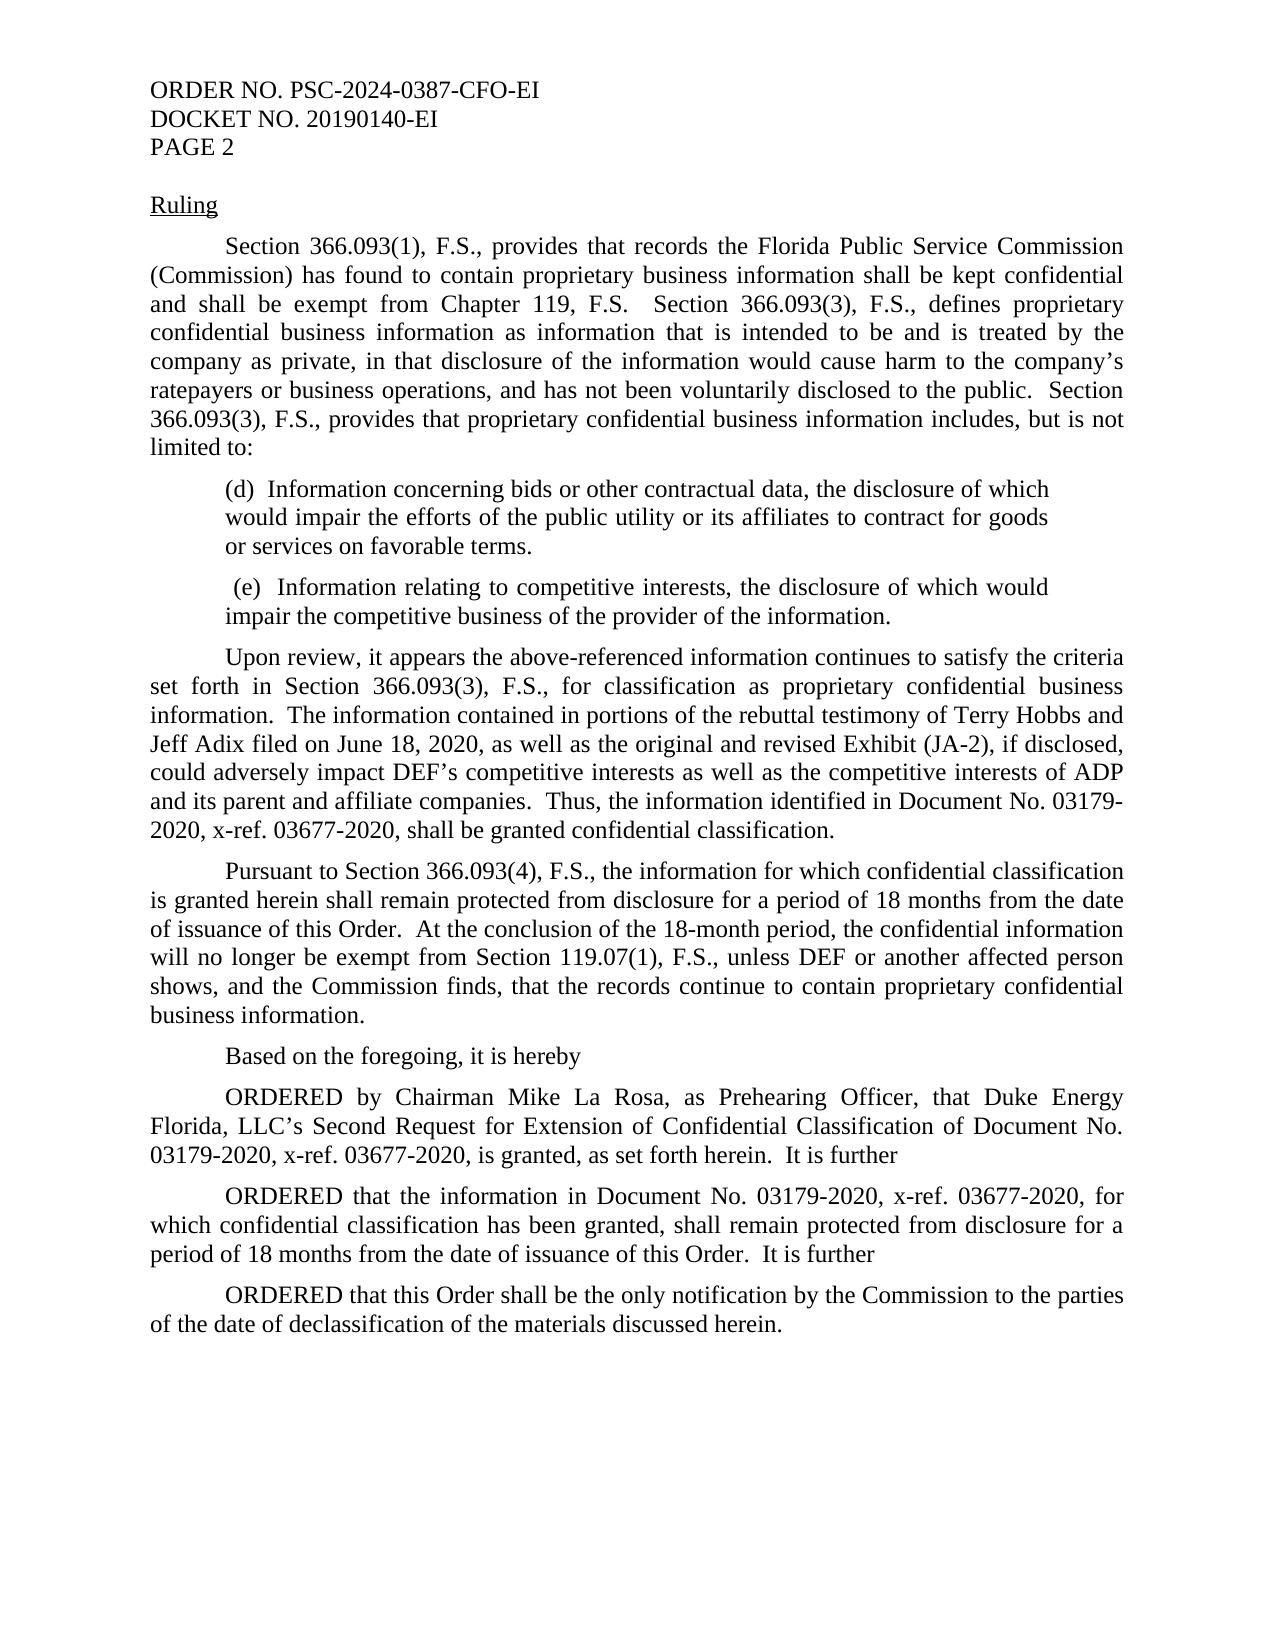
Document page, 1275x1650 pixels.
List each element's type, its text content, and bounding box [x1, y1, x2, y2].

text ORDERED that the information in Document No. 03179-2020, x-ref. 03677-2020, for which confidential classification has been granted, shall remain protected from disclosure for a period of 18 months from the date of issuance of this Order. It is further [150, 1181, 1125, 1267]
text Pursuant to Section 366.093(4), F.S., the information for which confidential classification is granted herein shall remain protected from disclosure for a period of 18 months from the date of issuance of this Order. At the conclusion of the 18-month period, the confidential information will no longer be exempt from Section 119.07(1), F.S., unless DEF or another affected person shows, and the Commission finds, that the records continue to contain proprietary confidential business information. [150, 856, 1125, 1029]
text (d) Information concerning bids or other contractual data, the disclosure of which would impair the efforts of the public utility or its affiliates to contract for goods or services on favorable terms. [150, 474, 1050, 560]
text Ruling [150, 190, 1125, 219]
text ORDERED by Chairman Mike La Rosa, as Prehearing Officer, that Duke Energy Florida, LLC’s Second Request for Extension of Confidential Classification of Document No. 03179-2020, x-ref. 03677-2020, is granted, as set forth herein. It is further [150, 1082, 1125, 1169]
text Upon review, it appears the above-referenced information continues to satisfy the criteria set forth in Section 366.093(3), F.S., for classification as proprietary confidential business information. The information contained in portions of the rebuttal testimony of Terry Hobbs and Jeff Adix filed on June 18, 2020, as well as the original and revised Exhibit (JA-2), if disclosed, could adversely impact DEF’s competitive interests as well as the competitive interests of ADP and its parent and affiliate companies. Thus, the information identified in Document No. 03179-2020, x-ref. 03677-2020, shall be granted confidential classification. [150, 642, 1125, 844]
text Based on the foregoing, it is hereby [150, 1041, 1125, 1070]
text Section 366.093(1), F.S., provides that records the Florida Public Service Commission (Commission) has found to contain proprietary business information shall be kept confidential and shall be exempt from Chapter 119, F.S. Section 366.093(3), F.S., defines proprietary confidential business information as information that is intended to be and is treated by the company as private, in that disclosure of the information would cause harm to the company’s ratepayers or business operations, and has not been voluntarily disclosed to the public. Section 366.093(3), F.S., provides that proprietary confidential business information includes, but is not limited to: [150, 231, 1125, 461]
text (e) Information relating to competitive interests, the disclosure of which would impair the competitive business of the provider of the information. [225, 572, 1050, 630]
text ORDERED that this Order shall be the only notification by the Commission to the parties of the date of declassification of the materials discussed herein. [150, 1280, 1125, 1337]
